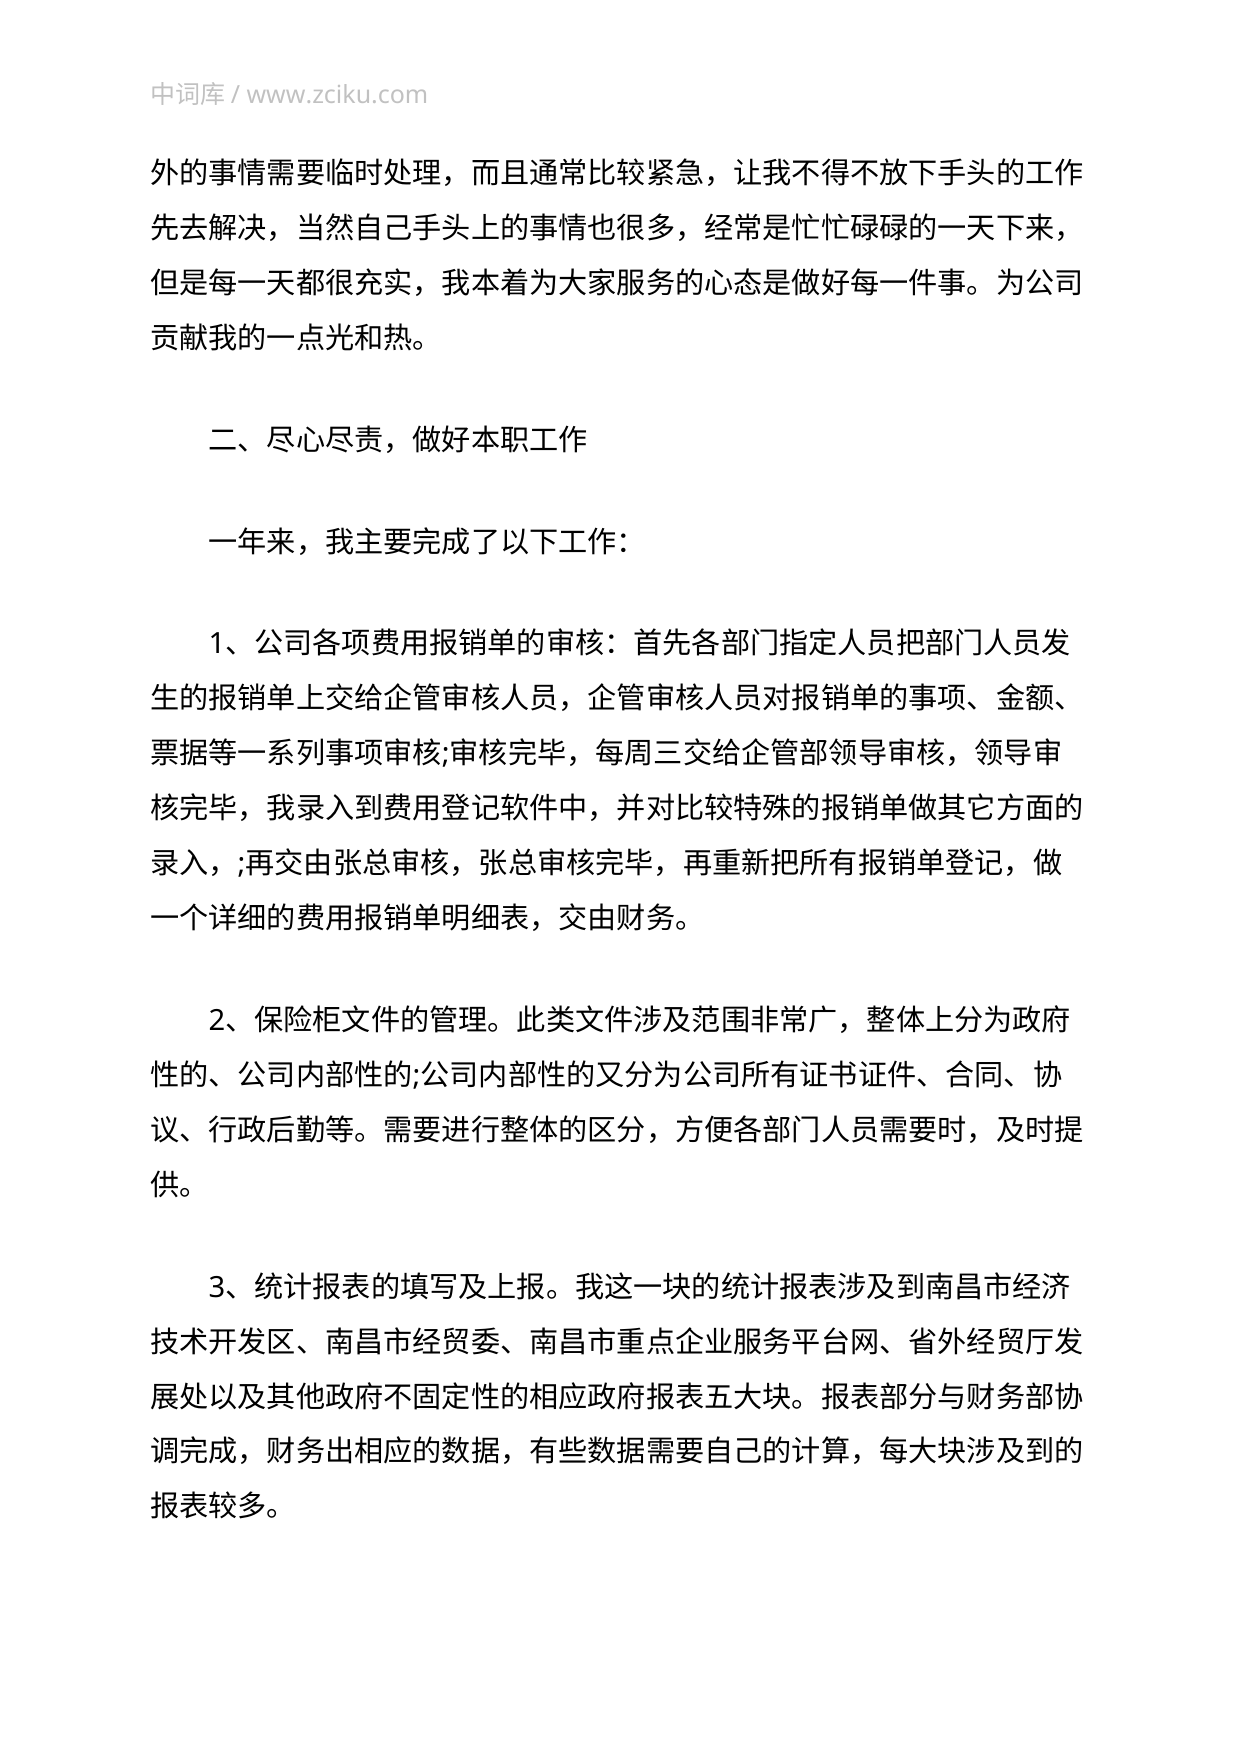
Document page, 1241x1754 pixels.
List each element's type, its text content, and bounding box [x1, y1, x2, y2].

text 二、尽心尽责，做好本职工作 [150, 416, 1090, 459]
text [150, 150, 1090, 357]
text 1、公司各项费用报销单的审核：首先各部门指定人员把部门人员发生的报销单上交给企管审核人员，企管审核人员对报销单的事项、金额、票据等一系列事项审核;审核完毕，每周三交给企管部领导审核，领导审核完毕，我录入到费用登记软件中，并对比较特殊的报销单做其它方面的录入，;再交由张总审核，张总审核完毕，再重新把所有报销单登记，做一个详细的费用报销单明细表，交由财务。 [150, 620, 1090, 937]
text 一年来，我主要完成了以下工作： [150, 518, 1090, 561]
text 3、统计报表的填写及上报。我这一块的统计报表涉及到南昌市经济技术开发区、南昌市经贸委、南昌市重点企业服务平台网、省外经贸厅发展处以及其他政府不固定性的相应政府报表五大块。报表部分与财务部协调完成，财务出相应的数据，有些数据需要自己的计算，每大块涉及到的报表较多。 [150, 1263, 1090, 1525]
text 2、保险柜文件的管理。此类文件涉及范围非常广，整体上分为政府性的、公司内部性的;公司内部性的又分为公司所有证书证件、合同、协议、行政后勤等。需要进行整体的区分，方便各部门人员需要时，及时提供。 [150, 997, 1090, 1204]
